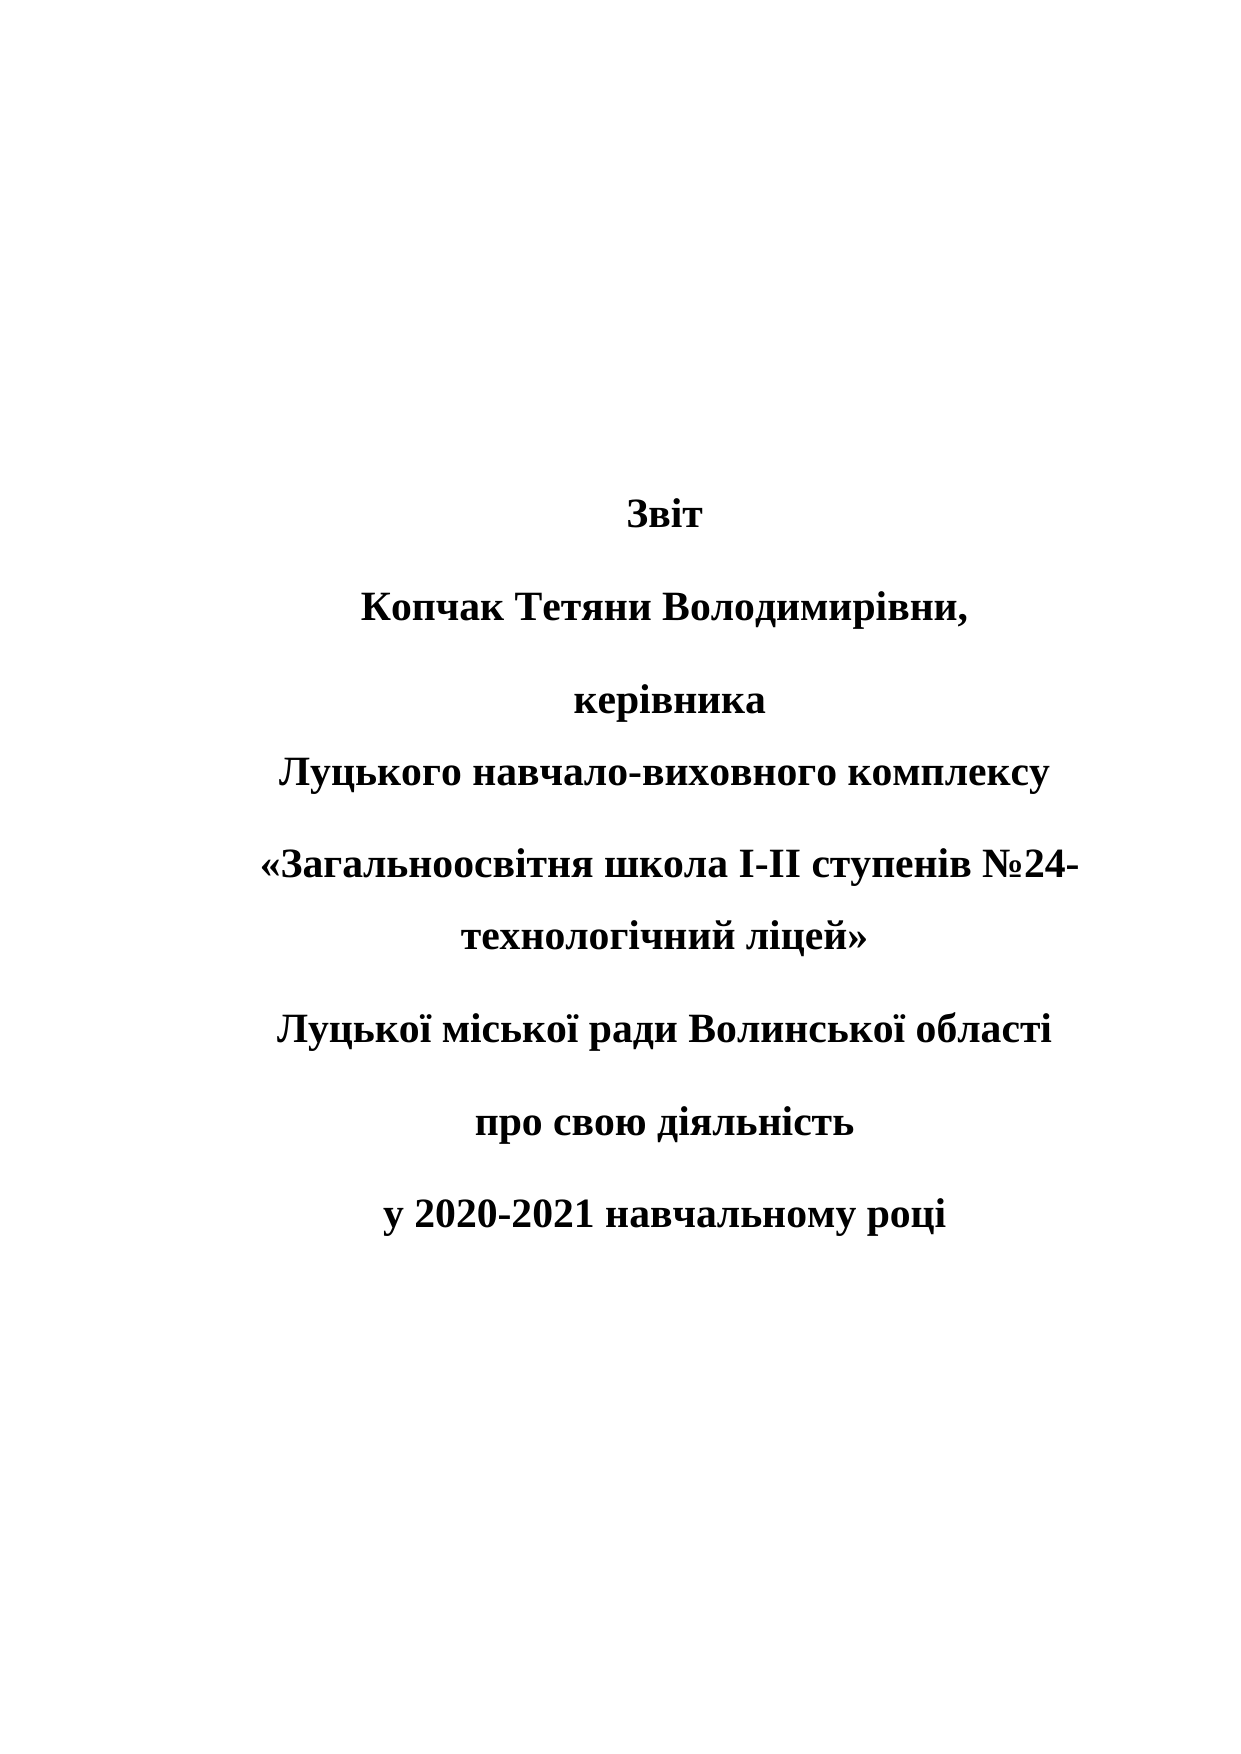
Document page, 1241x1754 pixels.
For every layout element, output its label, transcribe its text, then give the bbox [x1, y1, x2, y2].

text Копчак Тетяни Володимирівни, [177, 582, 1152, 629]
text у 2020-2021 навчальному році [177, 1189, 1152, 1237]
text Луцької міської ради Волинської області [177, 1003, 1152, 1051]
text про свою діяльність [177, 1096, 1152, 1144]
text керівника Луцького навчало-виховного комплексу [177, 674, 1152, 794]
text «Загальноосвітня школа І-ІІ ступенів №24-технологічний ліцей» [177, 839, 1152, 959]
text Звіт [177, 489, 1152, 537]
